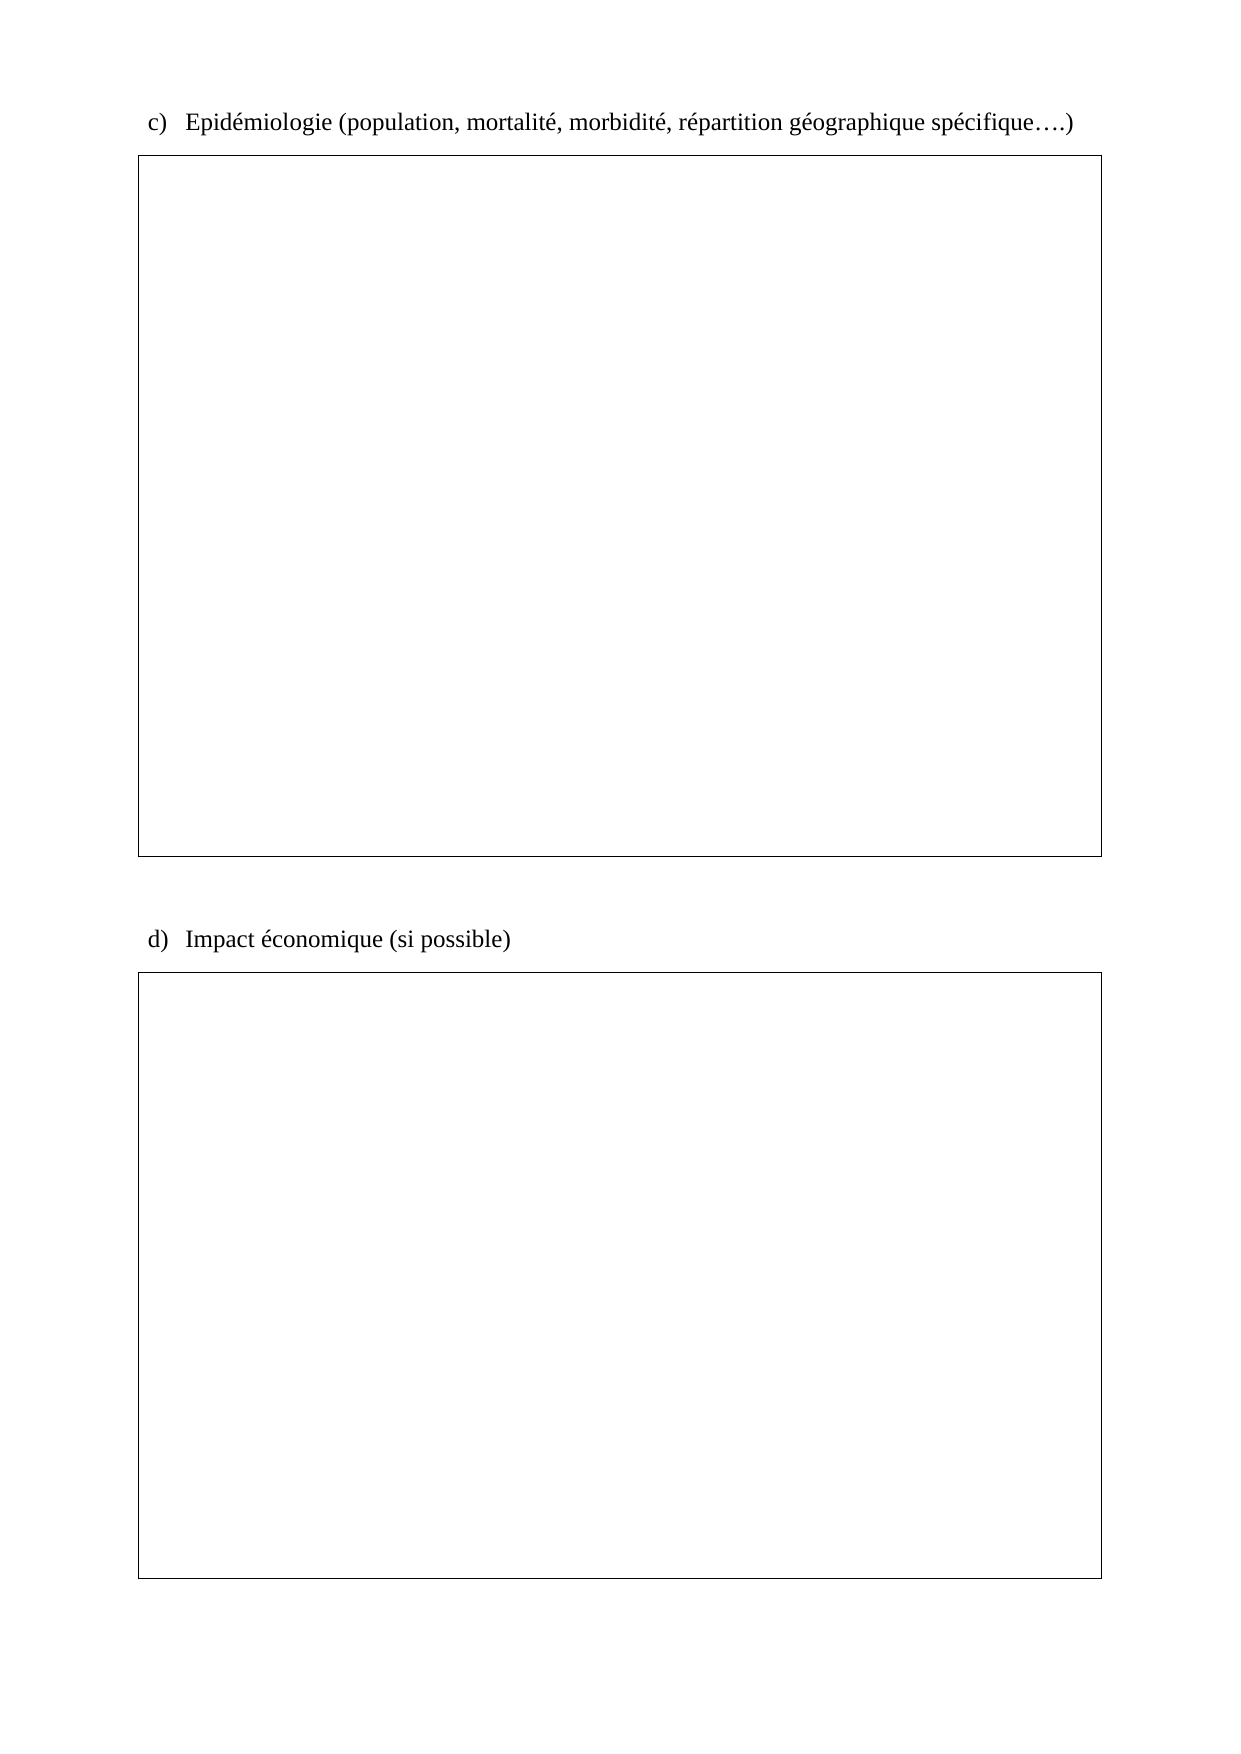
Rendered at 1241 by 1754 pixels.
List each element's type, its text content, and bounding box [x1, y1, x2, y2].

list Epidémiologie (population, mortalité, morbidité, répartition géographique spécifique….) [148, 107, 1093, 136]
list Impact économique (si possible) [148, 924, 1093, 953]
